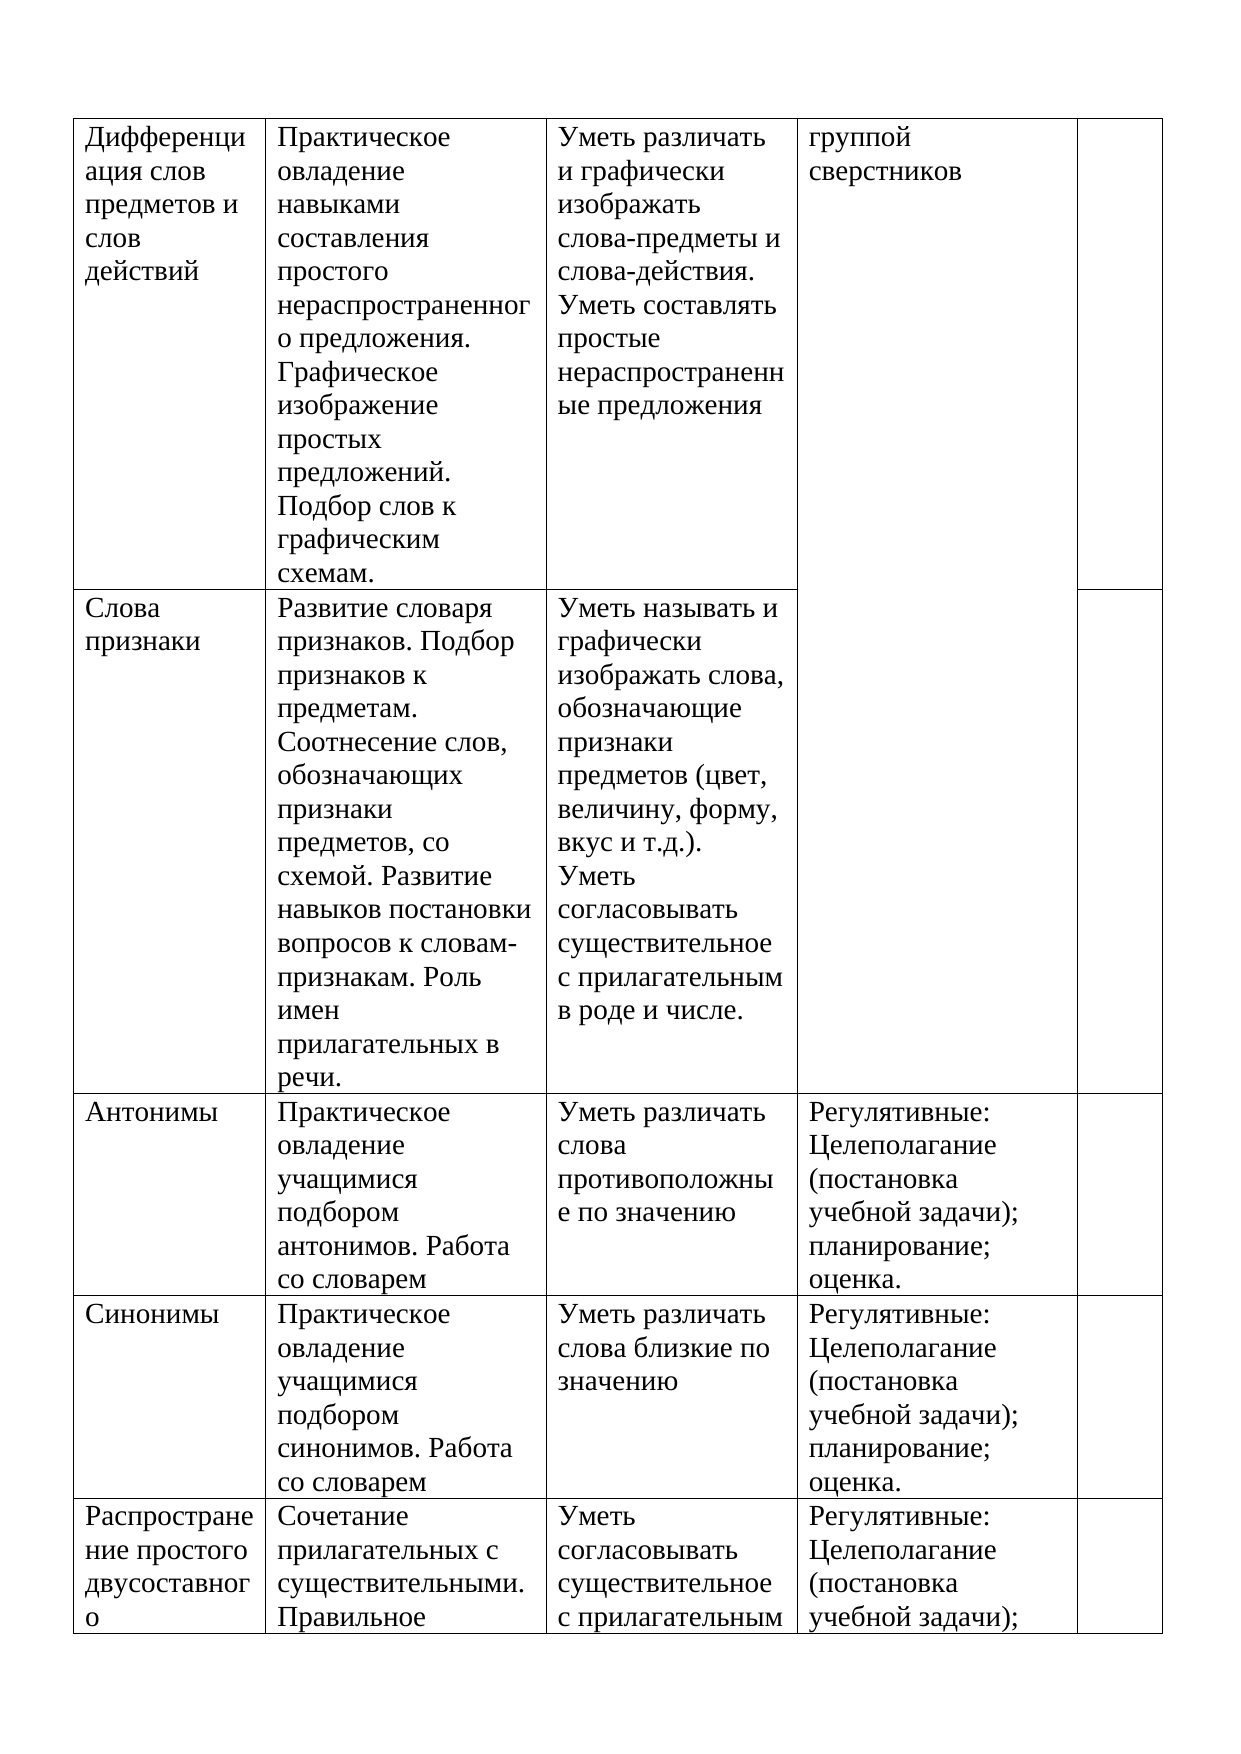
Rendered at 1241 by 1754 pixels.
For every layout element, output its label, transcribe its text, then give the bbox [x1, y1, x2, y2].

table_cell Практическое овладение учащимися подбором антонимов. Работа со словарем [266, 1094, 546, 1295]
table_cell [1078, 119, 1162, 589]
table_cell Регулятивные: Целеполагание (постановка учебной задачи); планирование; оценка. [798, 1094, 1077, 1295]
table_cell Дифференциация слов предметов и слов действий [74, 119, 265, 589]
table_cell [1078, 1296, 1162, 1497]
table_cell Уметь различать и графически изображать слова-предметы и слова-действия. Уметь составлять простые нераспространенные предложения [547, 119, 797, 589]
table_cell [1078, 590, 1162, 1093]
table_cell Слова признаки [74, 590, 265, 1093]
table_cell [798, 1499, 1077, 1633]
table_cell [1078, 1499, 1162, 1633]
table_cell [547, 1499, 797, 1633]
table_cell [74, 1499, 265, 1633]
table_cell Практическое овладение учащимися подбором синонимов. Работа со словарем [266, 1296, 546, 1497]
table_cell Уметь различать слова противоположные по значению [547, 1094, 797, 1295]
table_cell Уметь различать слова близкие по значению [547, 1296, 797, 1497]
table_cell [1078, 1094, 1162, 1295]
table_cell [266, 1499, 546, 1633]
table_cell Синонимы [74, 1296, 265, 1497]
table_cell Развитие словаря признаков. Подбор признаков к предметам. Соотнесение слов, обозначающих признаки предметов, со схемой. Развитие навыков постановки вопросов к словам-признакам. Роль имен прилагательных в речи. [266, 590, 546, 1093]
table_cell Регулятивные: Целеполагание (постановка учебной задачи); планирование; оценка. [798, 1296, 1077, 1497]
table_cell Уметь называть и графически изображать слова, обозначающие признаки предметов (цвет, величину, форму, вкус и т.д.). Уметь согласовывать существительное с прилагательным в роде и числе. [547, 590, 797, 1093]
table_cell Антонимы [74, 1094, 265, 1295]
table_cell Практическое овладение навыками составления простого нераспространенного предложения. Графическое изображение простых предложений. Подбор слов к графическим схемам. [266, 119, 546, 589]
